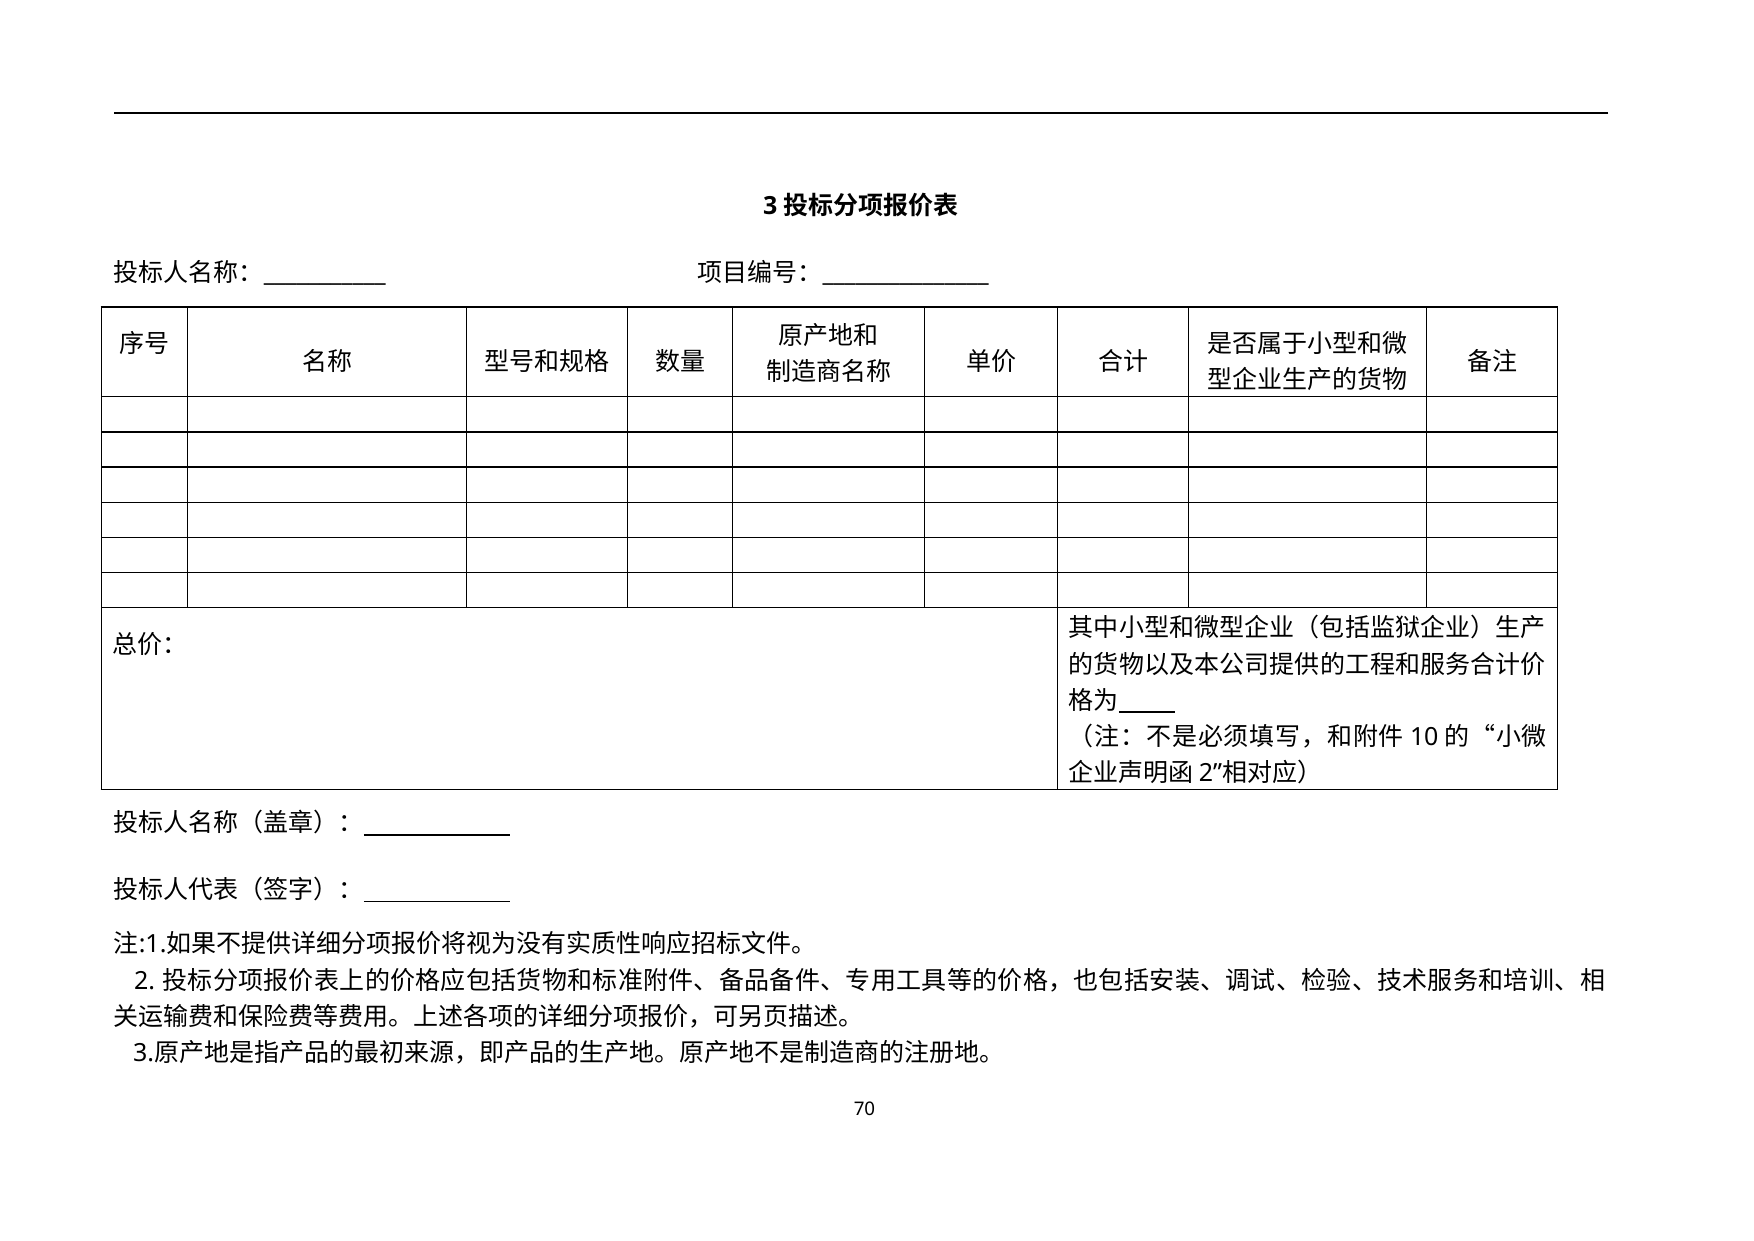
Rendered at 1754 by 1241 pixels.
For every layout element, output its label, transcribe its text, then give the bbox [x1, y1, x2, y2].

table_header 合计 [1058, 308, 1188, 396]
table_header 名称 [188, 308, 466, 396]
table_cell [1058, 468, 1188, 502]
table_cell [102, 433, 187, 466]
text 投标人名称（盖章）： [113, 803, 1608, 839]
table_cell [1189, 573, 1426, 607]
table_cell [188, 573, 466, 607]
table_cell [467, 468, 627, 502]
table_cell [925, 468, 1057, 502]
table_cell [1058, 538, 1188, 572]
table_cell [733, 433, 924, 466]
table_cell [733, 573, 924, 607]
table_cell [102, 573, 187, 607]
table_header 是否属于小型和微型企业生产的货物 [1189, 308, 1426, 396]
table_cell [467, 538, 627, 572]
table_cell [467, 573, 627, 607]
table_cell [1058, 573, 1188, 607]
table_header 备注 [1427, 308, 1557, 396]
table_cell [628, 538, 732, 572]
table_cell [925, 503, 1057, 537]
text 3.原产地是指产品的最初来源，即产品的生产地。原产地不是制造商的注册地。 [113, 1033, 1608, 1069]
table_cell [188, 503, 466, 537]
table_cell [102, 468, 187, 502]
text 投标人代表（签字）： [113, 869, 1608, 906]
table_cell [1189, 468, 1426, 502]
text 投标人名称：___________ 项目编号：_______________ [113, 252, 1608, 288]
table_cell [1189, 433, 1426, 466]
table_cell 总价： [102, 608, 1057, 789]
table_cell [188, 468, 466, 502]
table_cell [1058, 397, 1188, 431]
table_cell [467, 503, 627, 537]
table_cell [628, 433, 732, 466]
table_cell 其中小型和微型企业（包括监狱企业）生产的货物以及本公司提供的工程和服务合计价格为 （注：不是必须填写，和附件10的“小微企业声明函2”相对应） [1058, 608, 1557, 789]
table_cell [102, 538, 187, 572]
table_cell [188, 538, 466, 572]
table_cell [628, 503, 732, 537]
table_cell [1189, 503, 1426, 537]
table_cell [925, 538, 1057, 572]
table_cell [1427, 538, 1557, 572]
table_cell [188, 433, 466, 466]
table_cell [102, 503, 187, 537]
table_cell [733, 468, 924, 502]
table_cell [925, 433, 1057, 466]
table_cell [1427, 433, 1557, 466]
table_cell [733, 538, 924, 572]
table_cell [1427, 573, 1557, 607]
subtitle 3 投标分项报价表 [113, 185, 1608, 221]
table_cell [467, 397, 627, 431]
table_cell [1058, 433, 1188, 466]
table_cell [1189, 538, 1426, 572]
table_cell [1427, 503, 1557, 537]
table_header 数量 [628, 308, 732, 396]
table_cell [467, 433, 627, 466]
table_header 序号 [102, 308, 187, 396]
table_cell [1427, 468, 1557, 502]
text 2. 投标分项报价表上的价格应包括货物和标准附件、备品备件、专用工具等的价格，也包括安装、调试、检验、技术服务和培训、相关运输费和保险费等费用。上述各项的详细分项报价，可另页描述。 [113, 960, 1608, 1033]
table_cell [733, 503, 924, 537]
table_cell [628, 573, 732, 607]
table_cell [1058, 503, 1188, 537]
table_cell [628, 397, 732, 431]
table_cell [102, 397, 187, 431]
table_cell [925, 573, 1057, 607]
table_cell [628, 468, 732, 502]
table_cell [1427, 397, 1557, 431]
table_cell [733, 397, 924, 431]
table_cell [1189, 397, 1426, 431]
table_header 单价 [925, 308, 1057, 396]
table_header 原产地和 制造商名称 [733, 308, 924, 396]
table_cell [925, 397, 1057, 431]
text 注:1.如果不提供详细分项报价将视为没有实质性响应招标文件。 [113, 924, 1608, 960]
table_cell [188, 397, 466, 431]
table_header 型号和规格 [467, 308, 627, 396]
